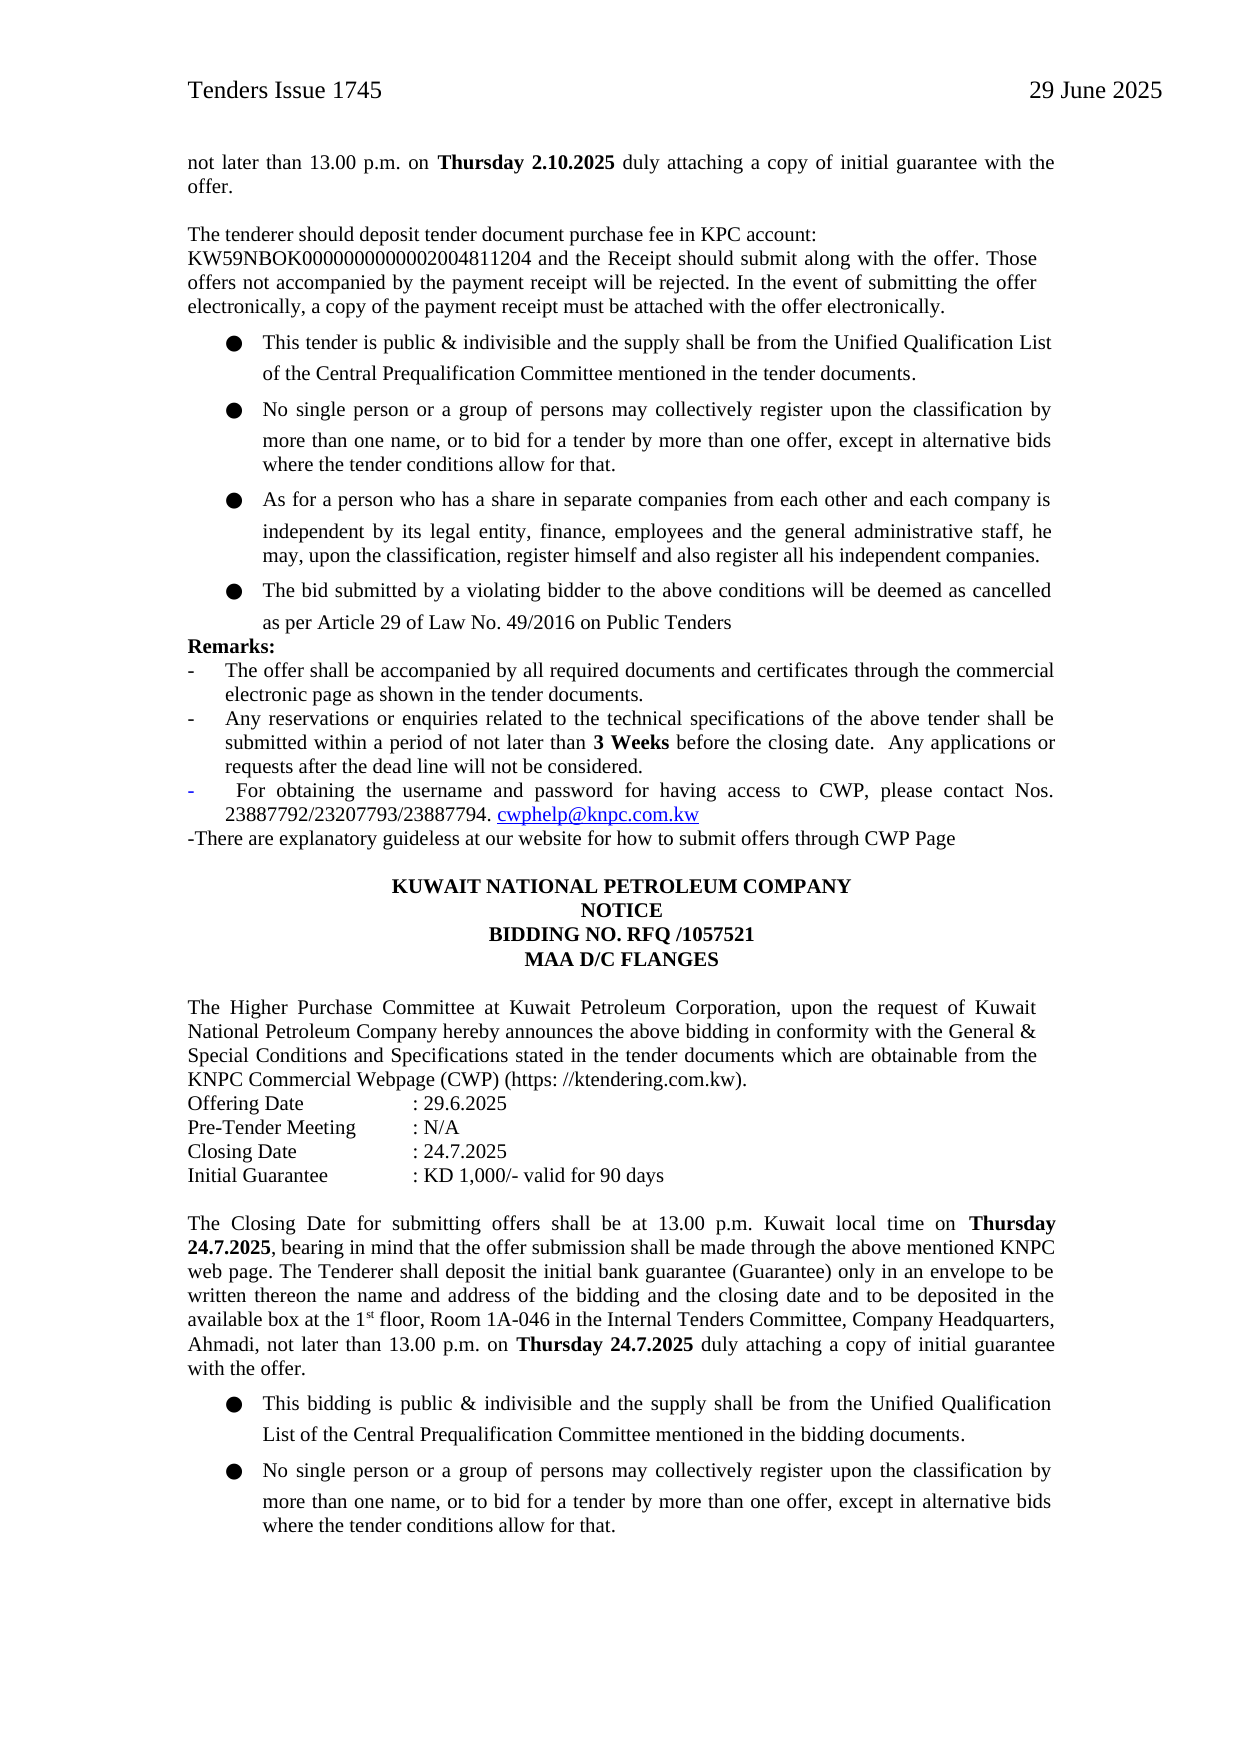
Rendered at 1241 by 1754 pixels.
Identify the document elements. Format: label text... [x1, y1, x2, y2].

text -There are explanatory guideless at our website for how to submit offers through CWP Page [187, 826, 1038, 850]
text Offering Date : 29.6.2025 [187, 1091, 1038, 1115]
list The offer shall be accompanied by all required documents and certificates through the commercial electronic page as shown in the tender documents. [187, 658, 1056, 706]
text The tenderer should deposit tender document purchase fee in KPC account: [187, 222, 1038, 246]
list This tender is public & indivisible and the supply shall be from the Unified Qualification List of the Central Prequalification Committee mentioned in the tender documents. [225, 318, 1053, 385]
list This bidding is public & indivisible and the supply shall be from the Unified Qualification List of the Central Prequalification Committee mentioned in the bidding documents. [225, 1379, 1053, 1446]
text KUWAIT NATIONAL PETROLEUM COMPANY [187, 874, 1056, 898]
text KW59NBOK0000000000002004811204 and the Receipt should submit along with the offer. Those offers not accompanied by the payment receipt will be rejected. In the event of submitting the offer electronically, a copy of the payment receipt must be attached with the offer electronically. [187, 246, 1038, 318]
text Initial Guarantee : KD 1,000/- valid for 90 days [187, 1163, 1056, 1187]
text The Higher Purchase Committee at Kuwait Petroleum Corporation, upon the request of Kuwait National Petroleum Company hereby announces the above bidding in conformity with the General & Special Conditions and Specifications stated in the tender documents which are obtainable from the KNPC Commercial Webpage (CWP) (https: //ktendering.com.kw). [187, 994, 1038, 1091]
text The Closing Date for submitting offers shall be at 13.00 p.m. Kuwait local time on Thursday 24.7.2025, bearing in mind that the offer submission shall be made through the above mentioned KNPC web page. The Tenderer shall deposit the initial bank guarantee (Guarantee) only in an envelope to be written thereon the name and address of the bidding and the closing date and to be deposited in the available box at the 1st floor, Room 1A-046 in the Internal Tenders Committee, Company Headquarters, Ahmadi, not later than 13.00 p.m. on Thursday 24.7.2025 duly attaching a copy of initial guarantee with the offer. [187, 1211, 1056, 1379]
list For obtaining the username and password for having access to CWP, please contact Nos. 23887792/23207793/23887794. cwphelp@knpc.com.kw [187, 778, 1056, 826]
text Closing Date : 24.7.2025 [187, 1139, 1056, 1163]
text BIDDING NO. RFQ /1057521 [187, 922, 1056, 946]
text Pre-Tender Meeting : N/A [187, 1115, 1056, 1139]
list No single person or a group of persons may collectively register upon the classification by more than one name, or to bid for a tender by more than one offer, except in alternative bids where the tender conditions allow for that. [225, 385, 1053, 476]
list No single person or a group of persons may collectively register upon the classification by more than one name, or to bid for a tender by more than one offer, except in alternative bids where the tender conditions allow for that. [225, 1446, 1053, 1537]
text MAA D/C FLANGES [187, 946, 1056, 971]
list As for a person who has a share in separate companies from each other and each company is independent by its legal entity, finance, employees and the general administrative staff, he may, upon the classification, register himself and also register all his independent companies. [225, 476, 1053, 567]
list The bid submitted by a violating bidder to the above conditions will be deemed as cancelled as per Article 29 of Law No. 49/2016 on Public Tenders [225, 567, 1053, 634]
text Remarks: [187, 634, 1056, 658]
text NOTICE [187, 898, 1056, 922]
list Any reservations or enquiries related to the technical specifications of the above tender shall be submitted within a period of not later than 3 Weeks before the closing date. Any applications or requests after the dead line will not be considered. [187, 706, 1056, 778]
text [187, 150, 1056, 198]
